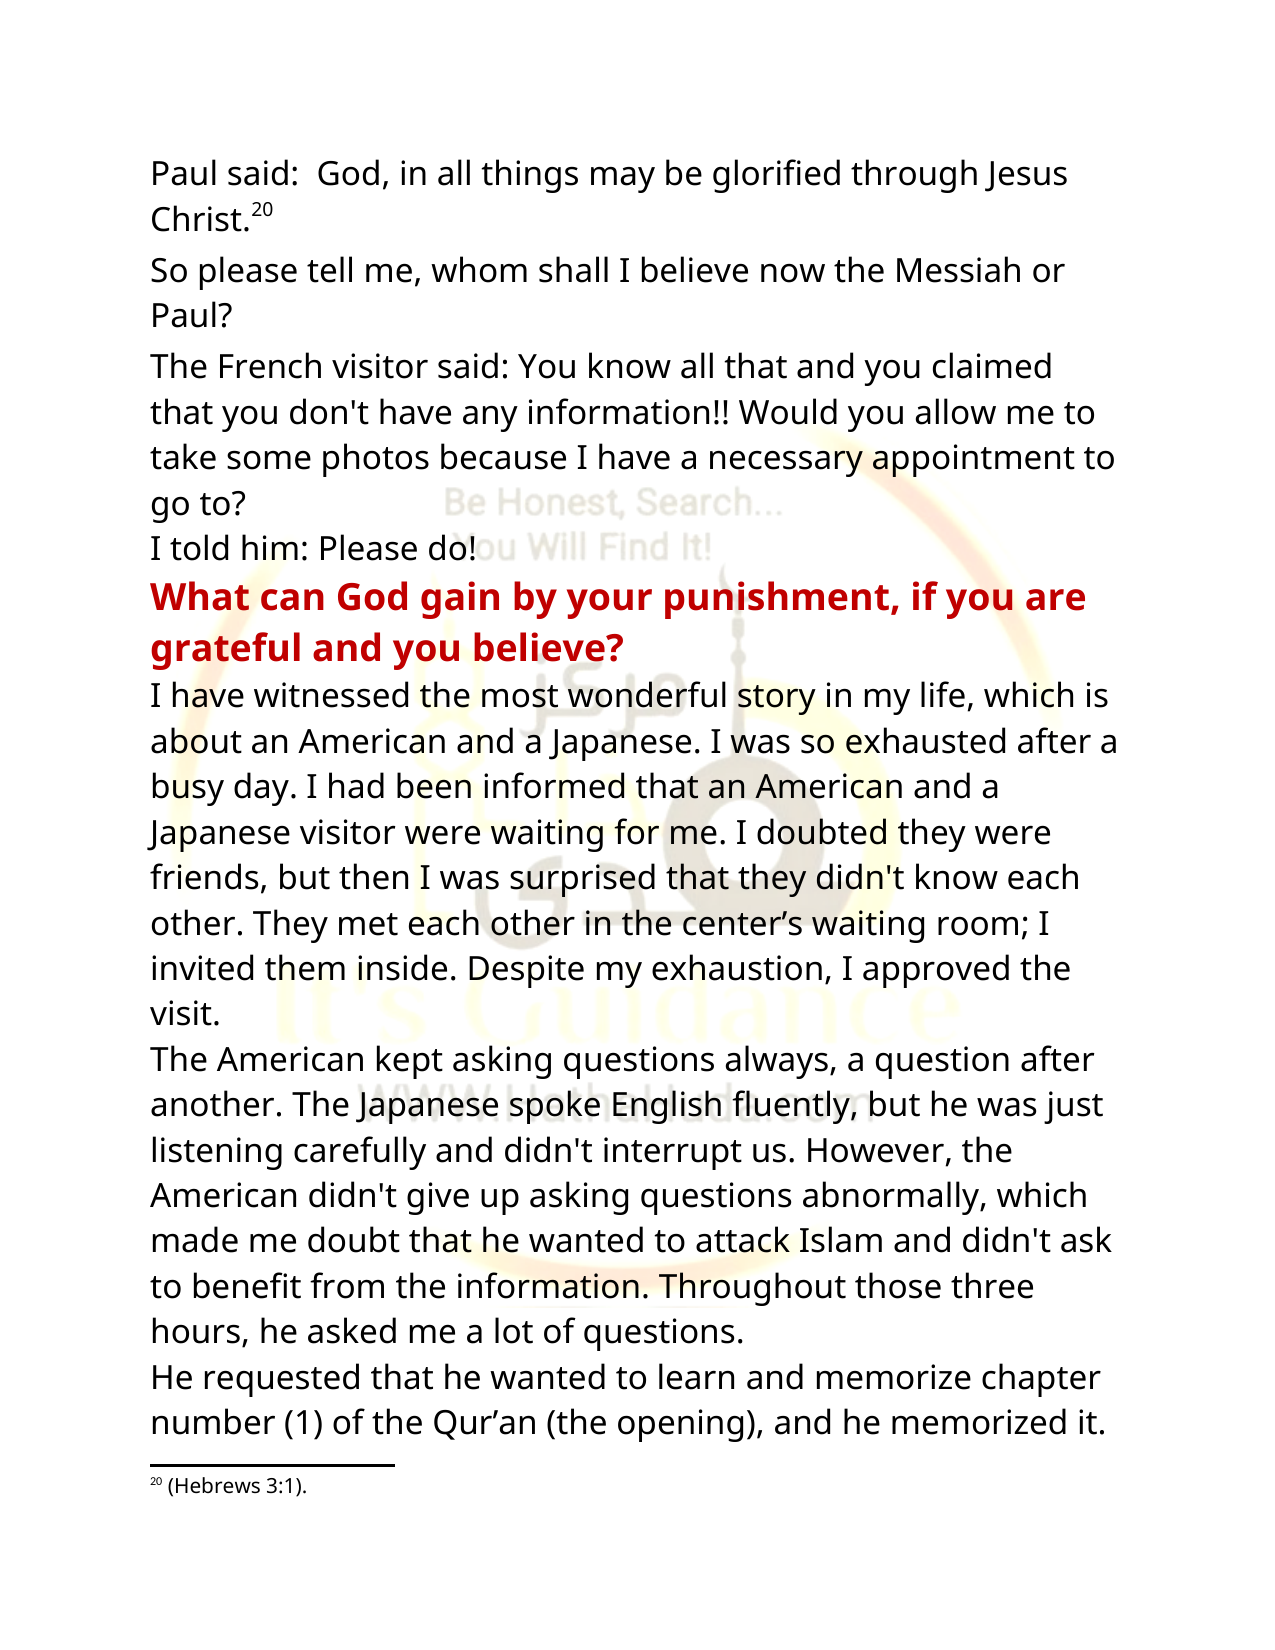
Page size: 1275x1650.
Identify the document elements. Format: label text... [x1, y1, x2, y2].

text So please tell me, whom shall I believe now the Messiah or Paul? [150, 247, 1125, 337]
text I told him: Please do! [150, 525, 1125, 570]
text The French visitor said: You know all that and you claimed that you don't have any information!! Would you allow me to take some photos because I have a necessary appointment to go to? [150, 343, 1125, 525]
text The American kept asking questions always, a question after another. The Japanese spoke English fluently, but he was just listening carefully and didn't interrupt us. However, the American didn't give up asking questions abnormally, which made me doubt that he wanted to attack Islam and didn't ask to benefit from the information. Throughout those three hours, he asked me a lot of questions. [150, 1036, 1125, 1353]
text Paul said: God, in all things may be glorified through Jesus Christ. [150, 150, 1125, 241]
text I have witnessed the most wonderful story in my life, which is about an American and a Japanese. I was so exhausted after a busy day. I had been informed that an American and a Japanese visitor were waiting for me. I doubted they were friends, but then I was surprised that they didn't know each other. They met each other in the center’s waiting room; I invited them inside. Despite my exhaustion, I approved the visit. [150, 672, 1125, 1036]
text What can God gain by your punishment, if you are grateful and you believe? [150, 570, 1125, 672]
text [150, 1353, 1125, 1444]
